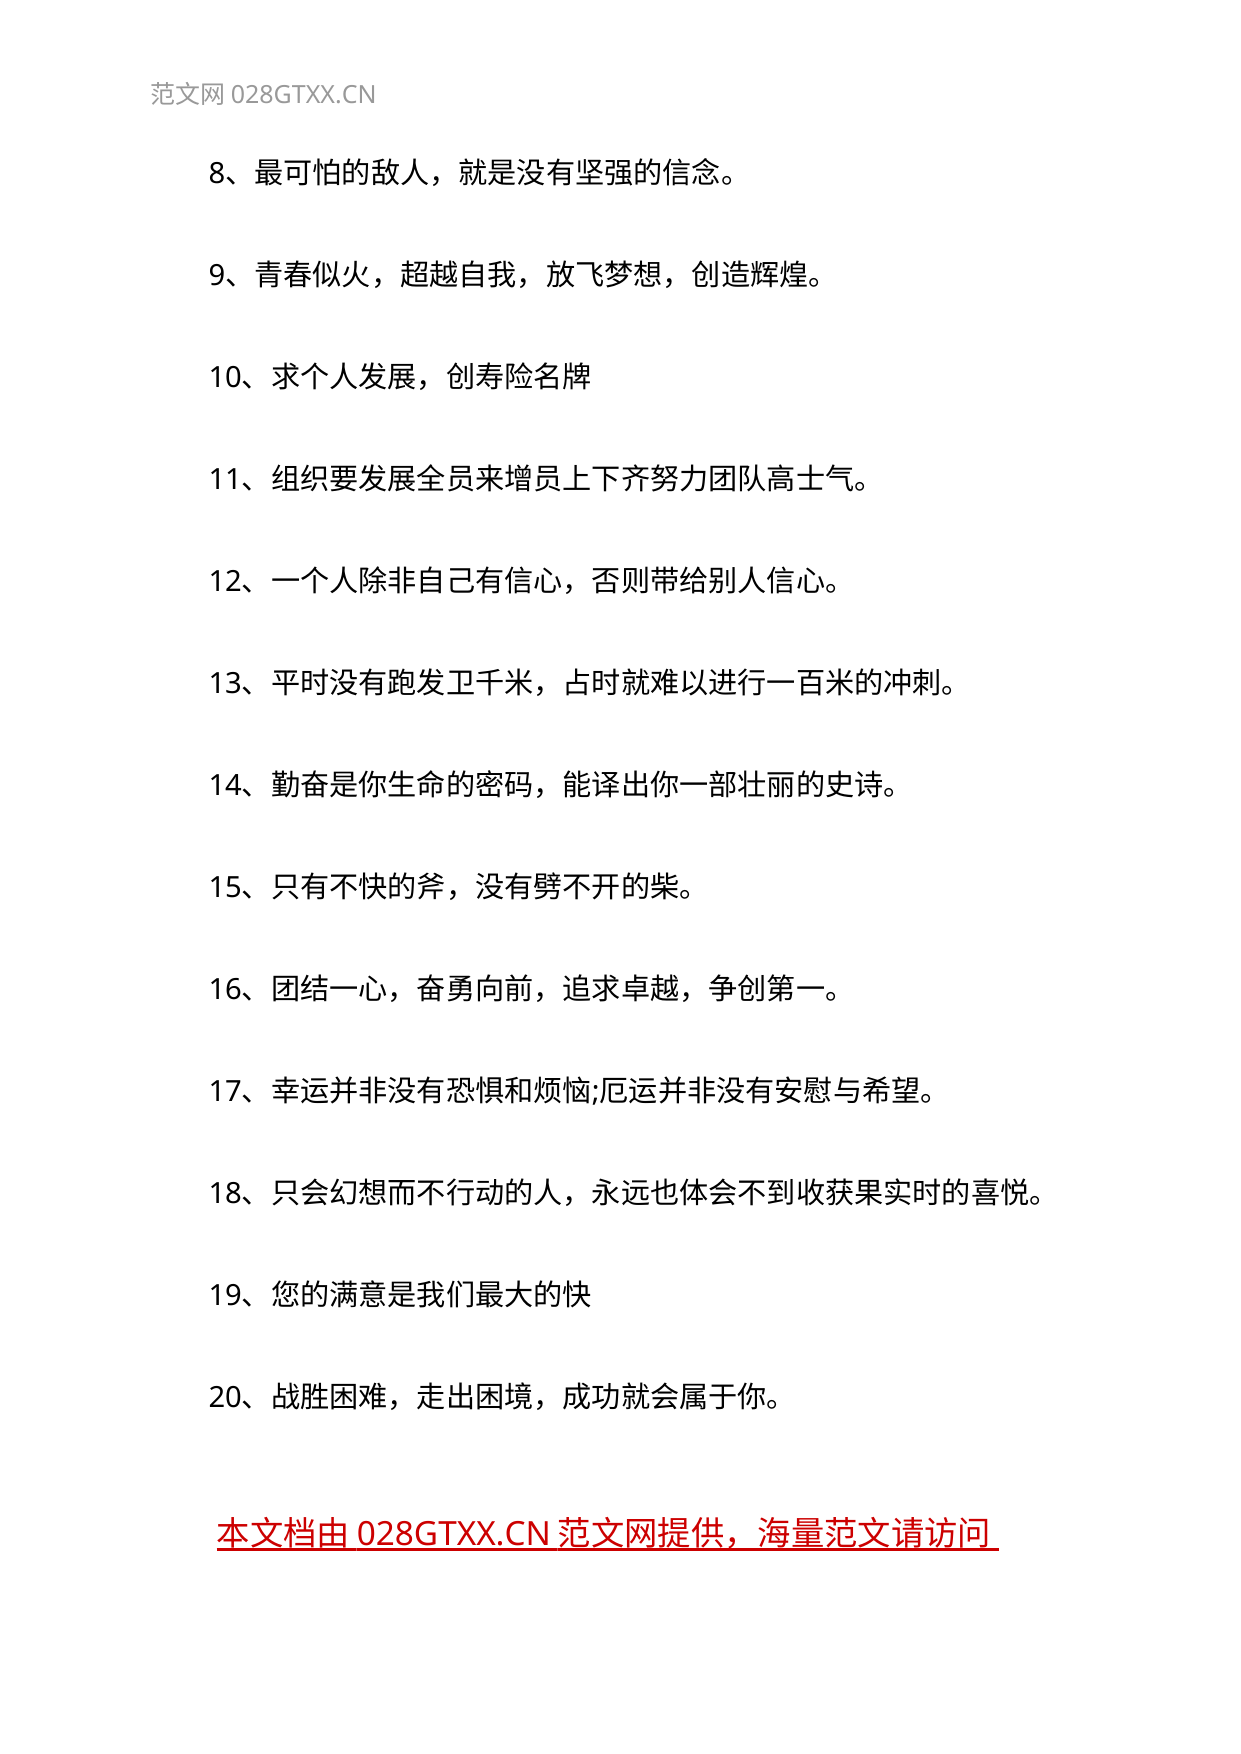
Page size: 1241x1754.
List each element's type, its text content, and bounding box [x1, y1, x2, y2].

text 10、求个人发展，创寿险名牌 [150, 354, 1090, 396]
text 19、您的满意是我们最大的快 [150, 1272, 1090, 1314]
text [150, 1507, 1090, 1555]
text 8、最可怕的敌人，就是没有坚强的信念。 [150, 150, 1090, 192]
text 15、只有不快的斧，没有劈不开的柴。 [150, 864, 1090, 906]
text 12、一个人除非自己有信心，否则带给别人信心。 [150, 558, 1090, 600]
text 9、青春似火，超越自我，放飞梦想，创造辉煌。 [150, 252, 1090, 294]
text 17、幸运并非没有恐惧和烦恼;厄运并非没有安慰与希望。 [150, 1068, 1090, 1110]
text 13、平时没有跑发卫千米，占时就难以进行一百米的冲刺。 [150, 660, 1090, 702]
text 11、组织要发展全员来增员上下齐努力团队高士气。 [150, 456, 1090, 498]
text 18、只会幻想而不行动的人，永远也体会不到收获果实时的喜悦。 [150, 1170, 1090, 1212]
text 20、战胜困难，走出困境，成功就会属于你。 [150, 1374, 1090, 1416]
text 16、团结一心，奋勇向前，追求卓越，争创第一。 [150, 966, 1090, 1008]
text 14、勤奋是你生命的密码，能译出你一部壮丽的史诗。 [150, 762, 1090, 804]
